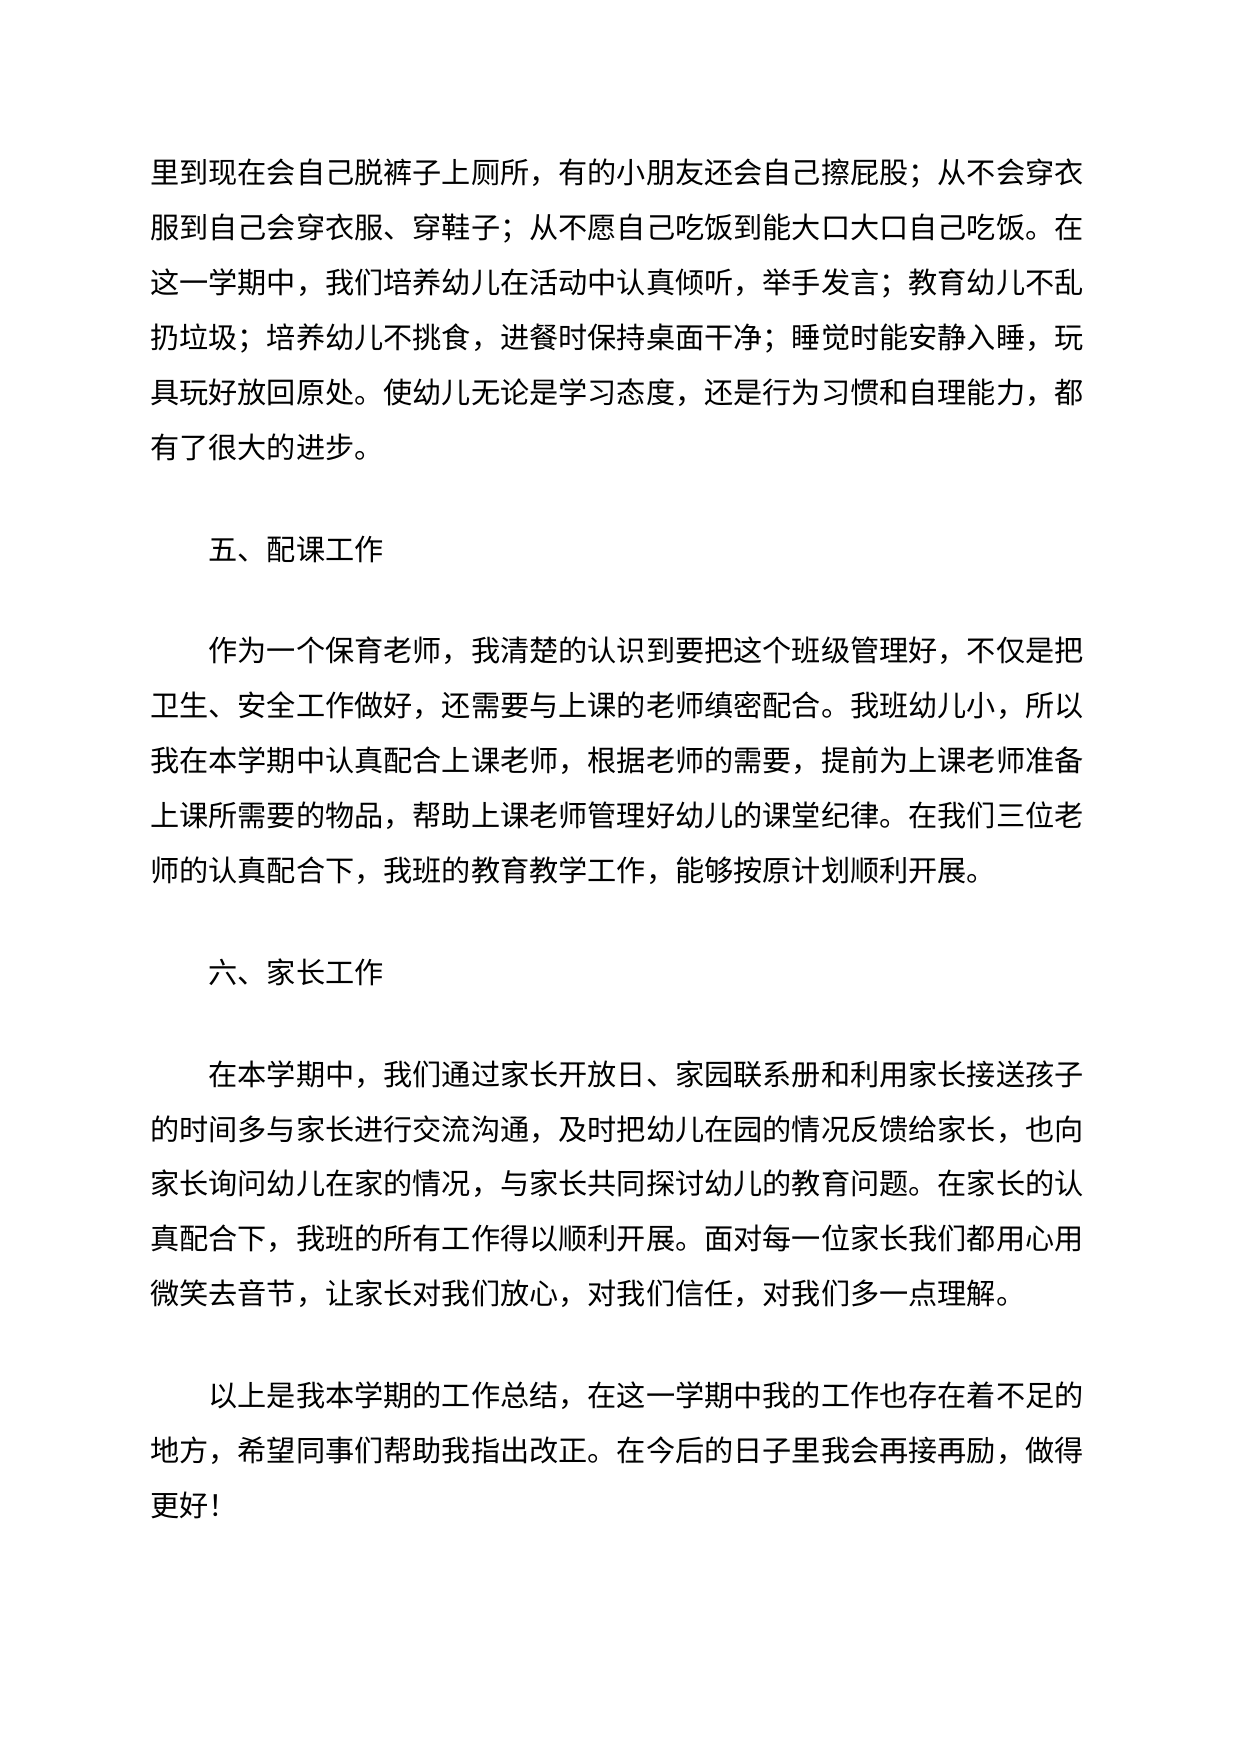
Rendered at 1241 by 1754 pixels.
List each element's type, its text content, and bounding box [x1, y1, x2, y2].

text 在本学期中，我们通过家长开放日、家园联系册和利用家长接送孩子的时间多与家长进行交流沟通，及时把幼儿在园的情况反馈给家长，也向家长询问幼儿在家的情况，与家长共同探讨幼儿的教育问题。在家长的认真配合下，我班的所有工作得以顺利开展。面对每一位家长我们都用心用微笑去音节，让家长对我们放心，对我们信任，对我们多一点理解。 [150, 1051, 1090, 1313]
text 六、家长工作 [150, 949, 1090, 992]
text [150, 150, 1090, 467]
text 五、配课工作 [150, 526, 1090, 568]
text 以上是我本学期的工作总结，在这一学期中我的工作也存在着不足的地方，希望同事们帮助我指出改正。在今后的日子里我会再接再励，做得更好！ [150, 1372, 1090, 1524]
text 作为一个保育老师，我清楚的认识到要把这个班级管理好，不仅是把卫生、安全工作做好，还需要与上课的老师缜密配合。我班幼儿小，所以我在本学期中认真配合上课老师，根据老师的需要，提前为上课老师准备上课所需要的物品，帮助上课老师管理好幼儿的课堂纪律。在我们三位老师的认真配合下，我班的教育教学工作，能够按原计划顺利开展。 [150, 628, 1090, 890]
